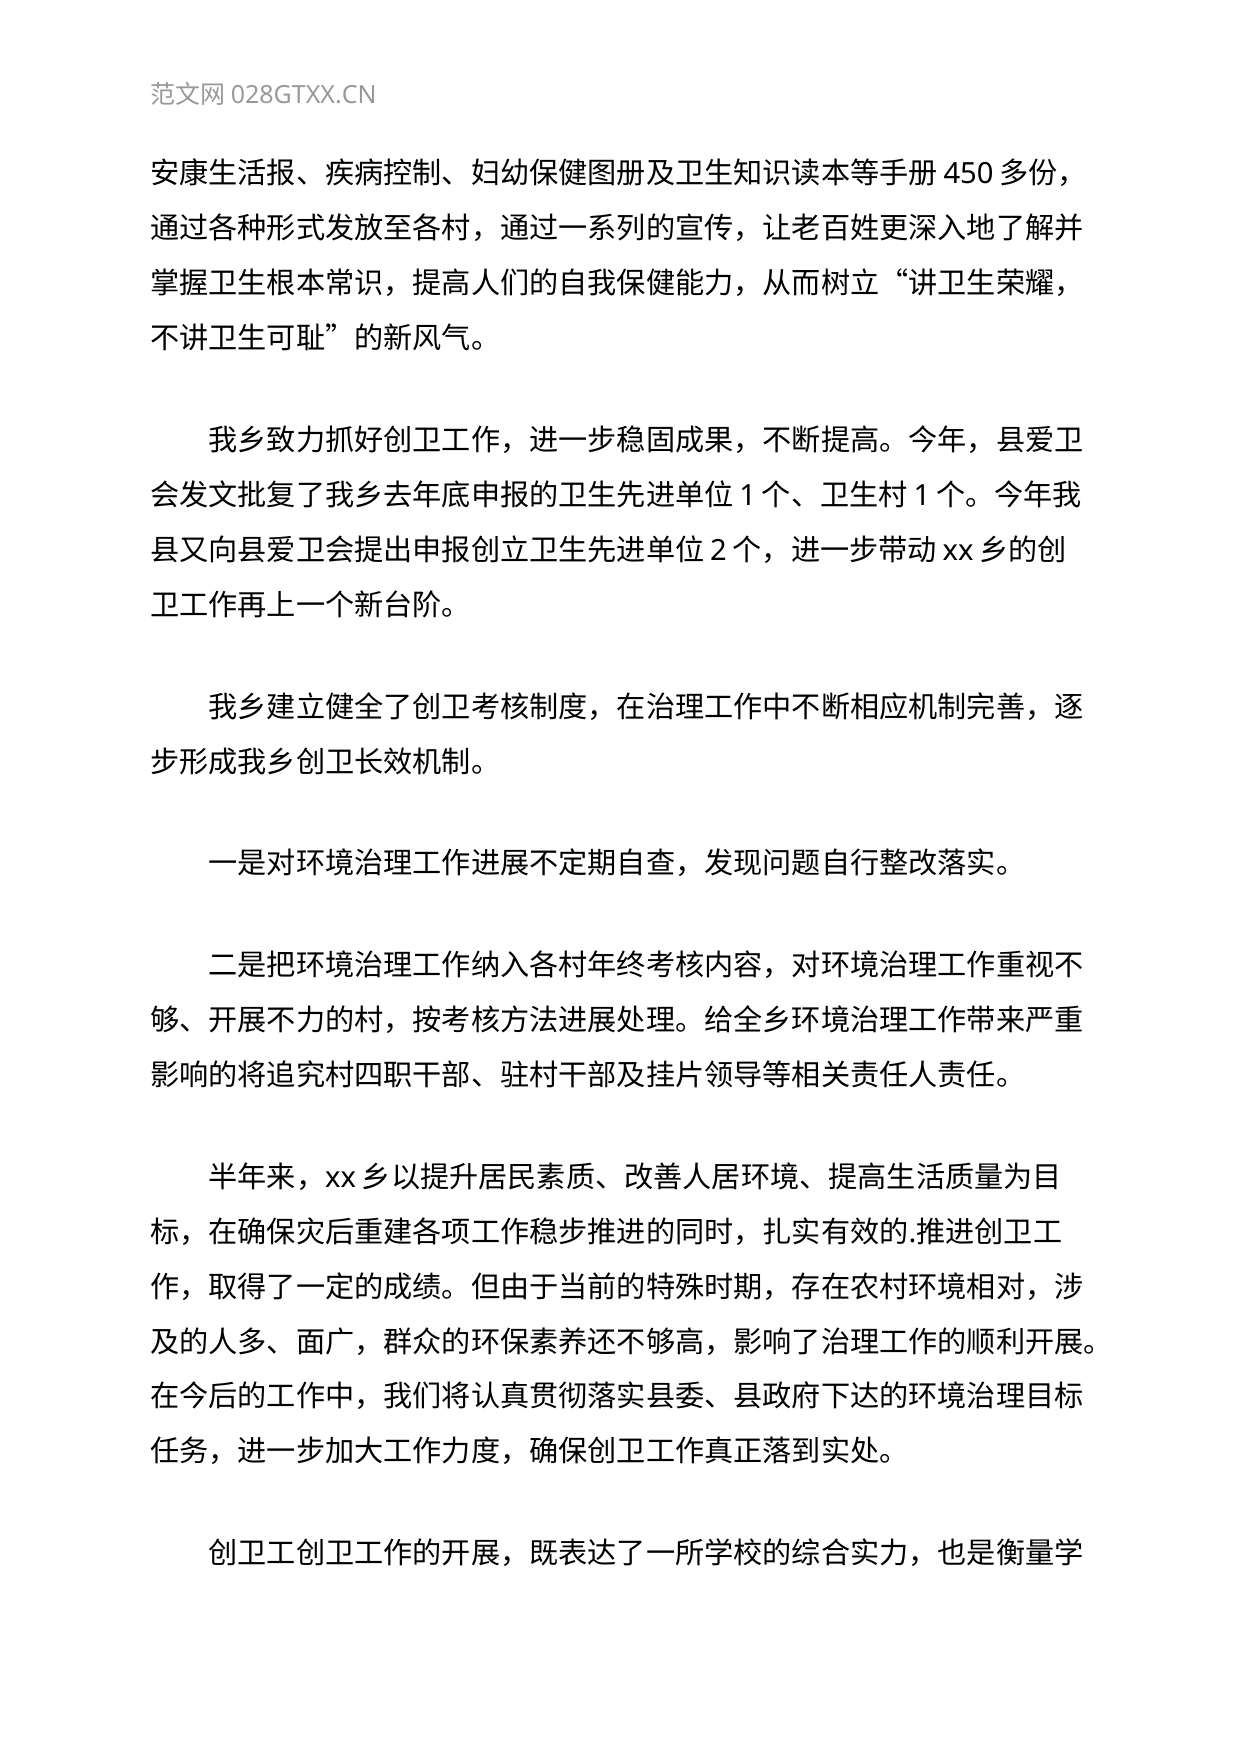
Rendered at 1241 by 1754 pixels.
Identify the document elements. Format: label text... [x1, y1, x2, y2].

text 半年来，xx乡以提升居民素质、改善人居环境、提高生活质量为目标，在确保灾后重建各项工作稳步推进的同时，扎实有效的.推进创卫工作，取得了一定的成绩。但由于当前的特殊时期，存在农村环境相对，涉及的人多、面广，群众的环保素养还不够高，影响了治理工作的顺利开展。在今后的工作中，我们将认真贯彻落实县委、县政府下达的环境治理目标任务，进一步加大工作力度，确保创卫工作真正落到实处。 [150, 1153, 1090, 1470]
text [150, 150, 1090, 357]
text 一是对环境治理工作进展不定期自查，发现问题自行整改落实。 [150, 840, 1090, 882]
text 我乡致力抓好创卫工作，进一步稳固成果，不断提高。今年，县爱卫会发文批复了我乡去年底申报的卫生先进单位1个、卫生村1个。今年我县又向县爱卫会提出申报创立卫生先进单位2个，进一步带动xx乡的创卫工作再上一个新台阶。 [150, 417, 1090, 624]
text 二是把环境治理工作纳入各村年终考核内容，对环境治理工作重视不够、开展不力的村，按考核方法进展处理。给全乡环境治理工作带来严重影响的将追究村四职干部、驻村干部及挂片领导等相关责任人责任。 [150, 942, 1090, 1094]
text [150, 1530, 1090, 1572]
text 我乡建立健全了创卫考核制度，在治理工作中不断相应机制完善，逐步形成我乡创卫长效机制。 [150, 683, 1090, 780]
